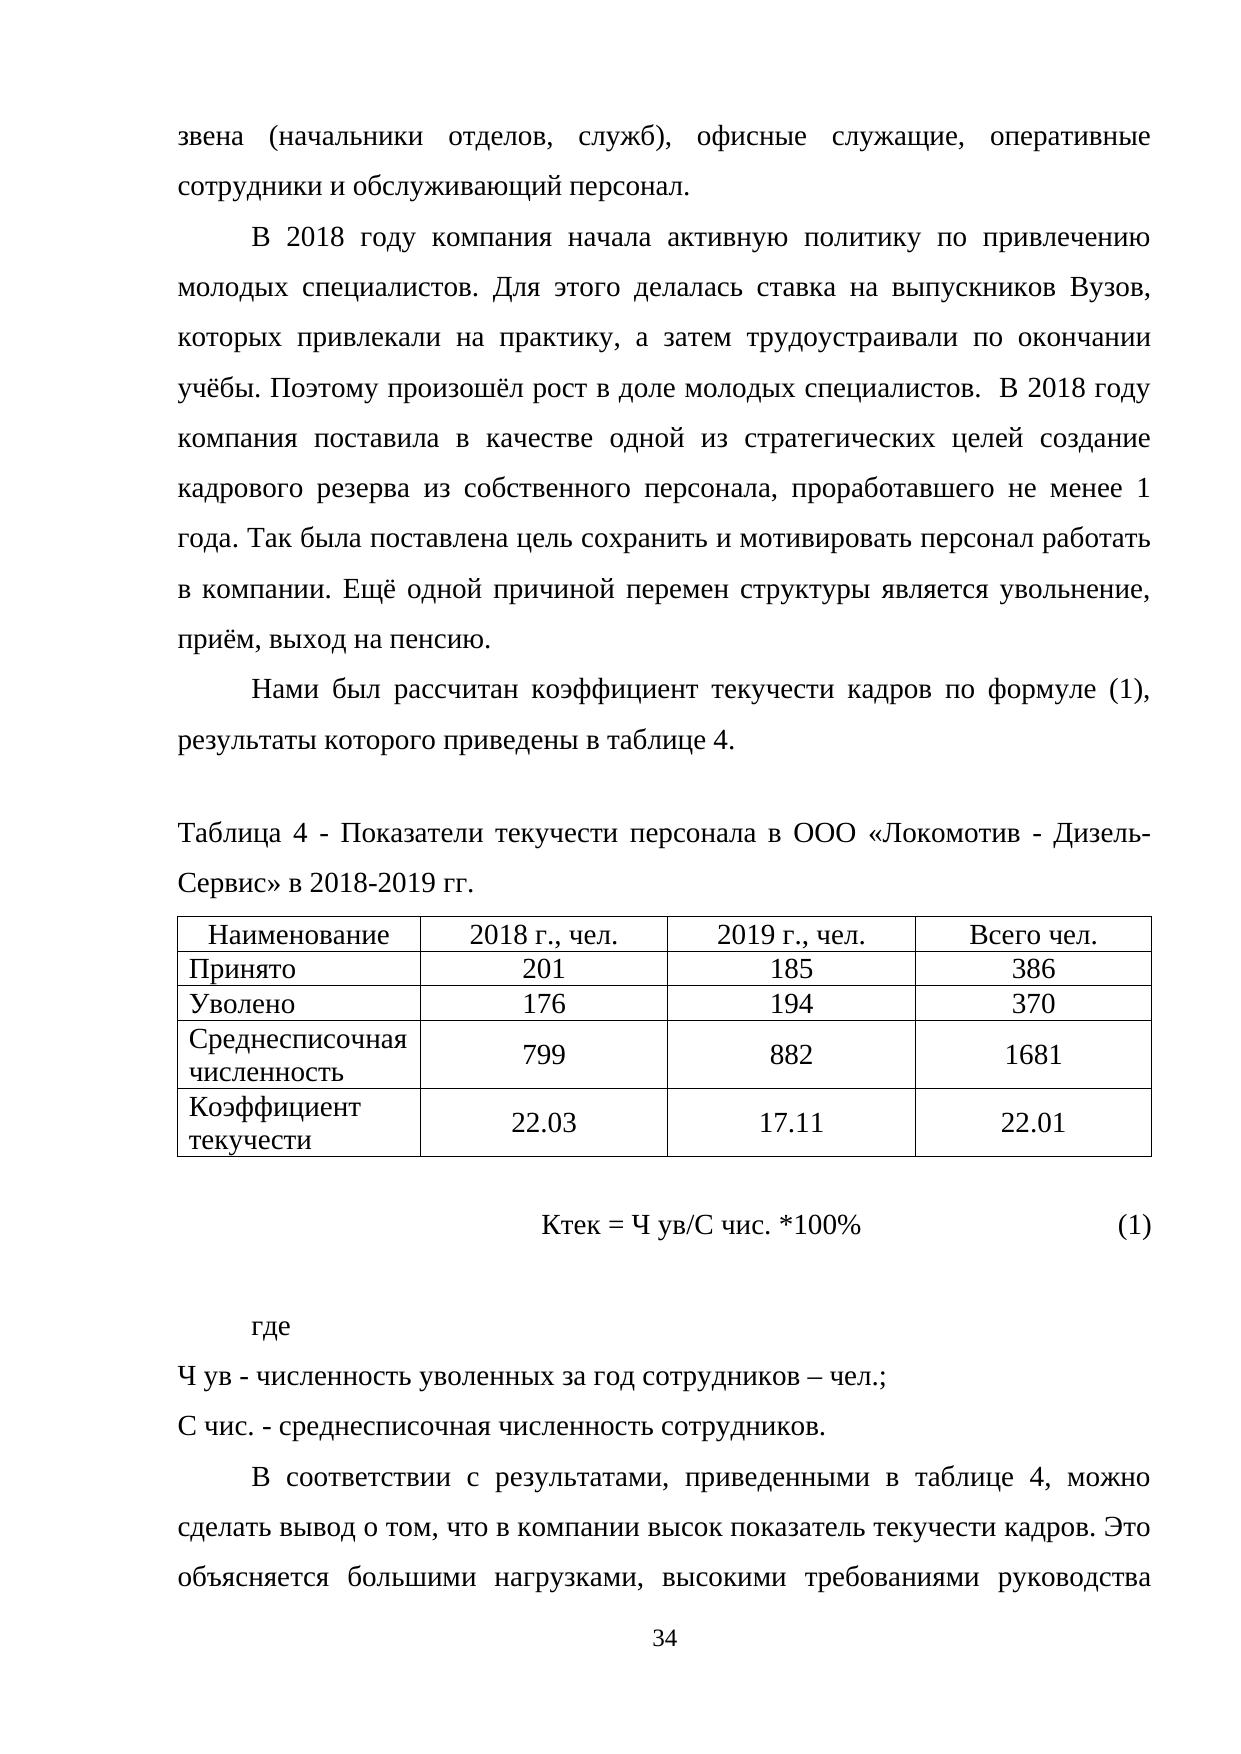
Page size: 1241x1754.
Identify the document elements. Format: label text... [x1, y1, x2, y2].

text Ктек = Ч ув/С чис. *100% (1) [177, 1207, 1152, 1241]
table_cell Коэффициент текучести [178, 1089, 420, 1156]
table_cell 17.11 [668, 1089, 915, 1156]
table_cell 194 [668, 986, 915, 1020]
table_cell 370 [916, 986, 1151, 1020]
text Таблица 4 - Показатели текучести персонала в ООО «Локомотив - Дизель-Сервис» в 2018-2019 гг. [177, 815, 1152, 899]
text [177, 118, 1152, 202]
table_header Наименование [178, 917, 420, 951]
text С чис. - среднесписочная численность сотрудников. [177, 1408, 1152, 1442]
table_cell Среднесписочная численность [178, 1021, 420, 1088]
table_cell 882 [668, 1021, 915, 1088]
table_cell 22.03 [421, 1089, 667, 1156]
table_cell Уволено [178, 986, 420, 1020]
text где [177, 1308, 1152, 1341]
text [177, 1459, 1152, 1593]
table_header 2018 г., чел. [421, 917, 667, 951]
table_cell 799 [421, 1021, 667, 1088]
text В 2018 году компания начала активную политику по привлечению молодых специалистов. Для этого делалась ставка на выпускников Вузов, которых привлекали на практику, а затем трудоустраивали по окончании учёбы. Поэтому произошёл рост в доле молодых специалистов. В 2018 году компания поставила в качестве одной из стратегических целей создание кадрового резерва из собственного персонала, проработавшего не менее 1 года. Так была поставлена цель сохранить и мотивировать персонал работать в компании. Ещё одной причиной перемен структуры является увольнение, приём, выход на пенсию. [177, 219, 1152, 655]
table_cell 1681 [916, 1021, 1151, 1088]
text Нами был рассчитан коэффициент текучести кадров по формуле (1), результаты которого приведены в таблице 4. [177, 672, 1152, 755]
table_header Всего чел. [916, 917, 1151, 951]
table_cell Принято [178, 952, 420, 985]
table_cell 201 [421, 952, 667, 985]
text Ч ув - численность уволенных за год сотрудников – чел.; [177, 1358, 1152, 1392]
table_cell 22.01 [916, 1089, 1151, 1156]
table_cell 176 [421, 986, 667, 1020]
table_cell 185 [668, 952, 915, 985]
table_header 2019 г., чел. [668, 917, 915, 951]
table_cell 386 [916, 952, 1151, 985]
